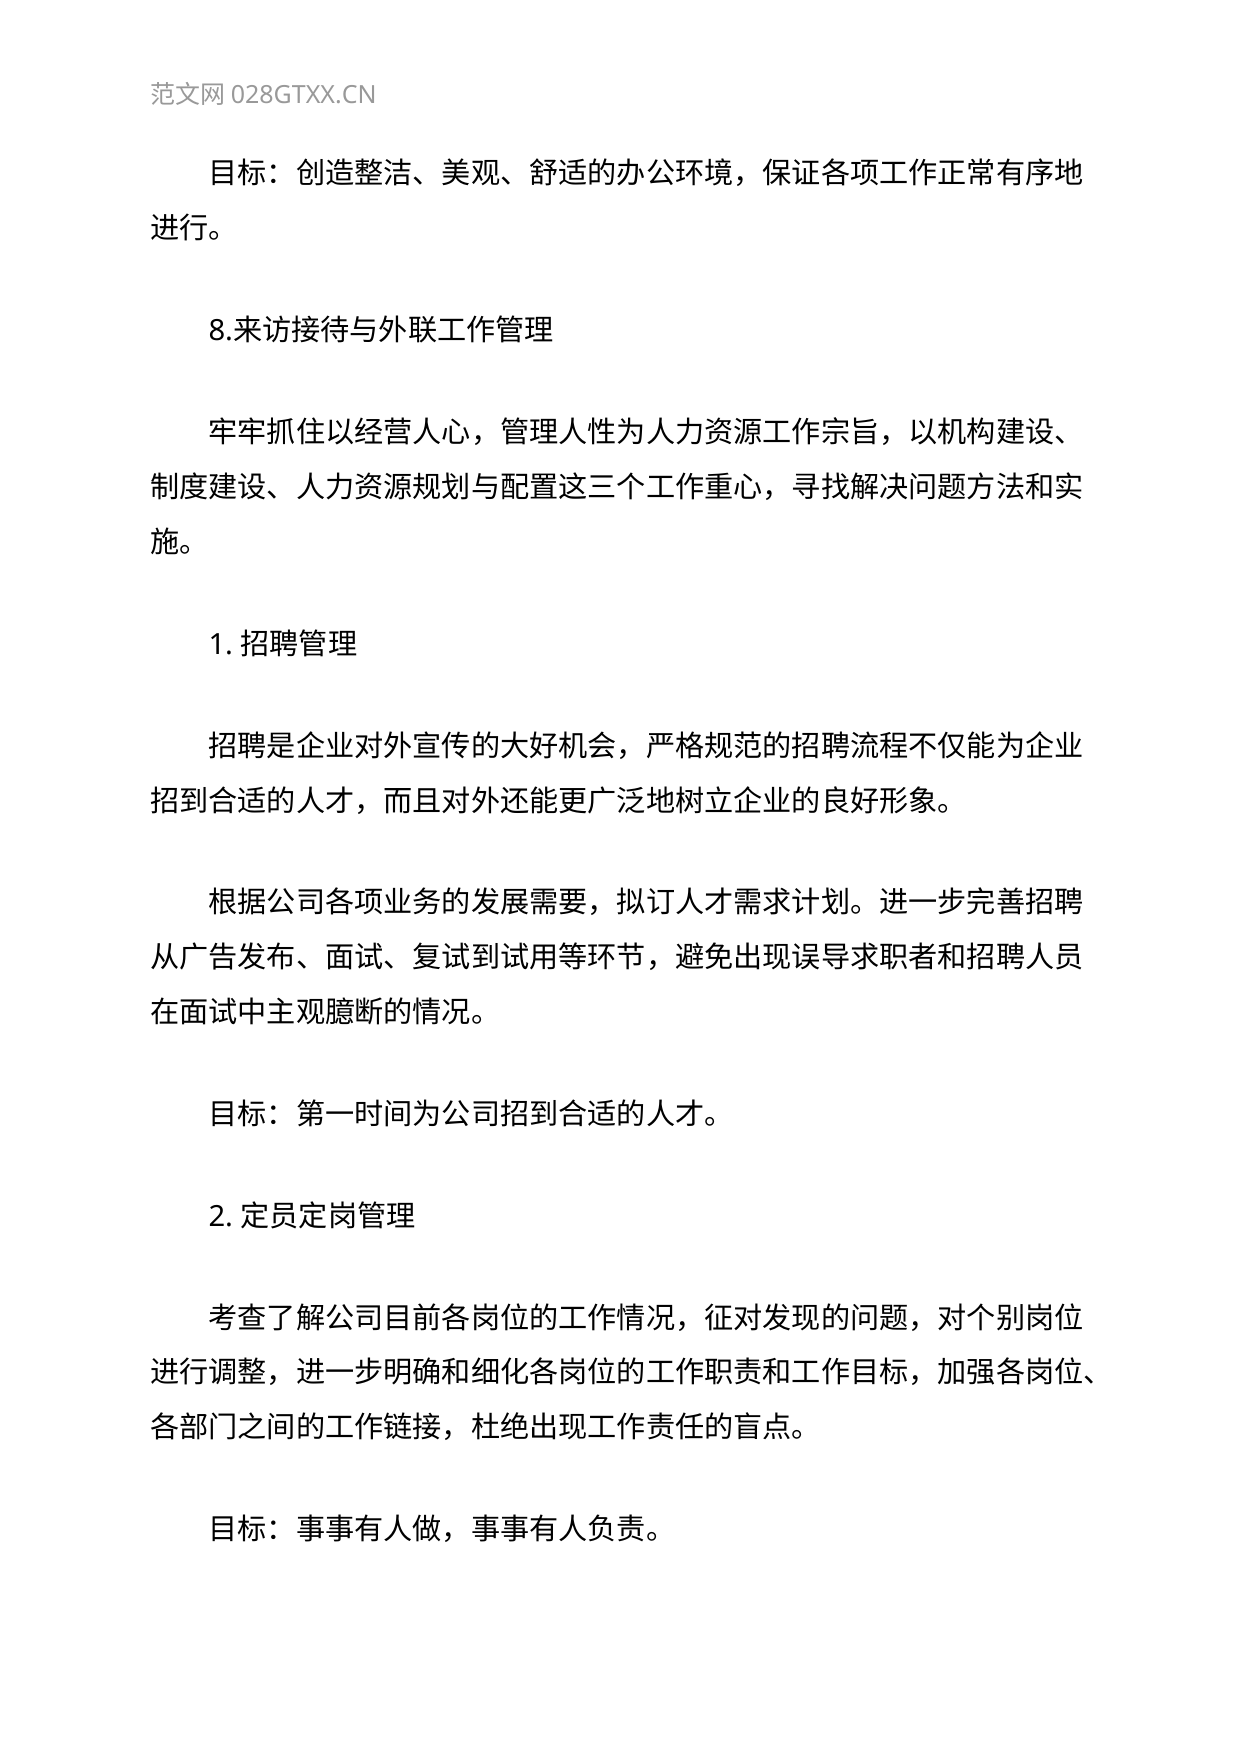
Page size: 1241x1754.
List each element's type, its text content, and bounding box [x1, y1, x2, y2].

text 牢牢抓住以经营人心，管理人性为人力资源工作宗旨，以机构建设、 制度建设、人力资源规划与配置这三个工作重心，寻找解决问题方法和实施。 [150, 409, 1090, 561]
text 目标：创造整洁、美观、舒适的办公环境，保证各项工作正常有序地进行。 [150, 150, 1090, 247]
text 招聘是企业对外宣传的大好机会，严格规范的招聘流程不仅能为企业招到合适的人才，而且对外还能更广泛地树立企业的良好形象。 [150, 722, 1090, 819]
text 考查了解公司目前各岗位的工作情况，征对发现的问题，对个别岗位进行调整，进一步明确和细化各岗位的工作职责和工作目标，加强各岗位、各部门之间的工作链接，杜绝出现工作责任的盲点。 [150, 1294, 1090, 1446]
text 根据公司各项业务的发展需要，拟订人才需求计划。进一步完善招聘从广告发布、面试、复试到试用等环节，避免出现误导求职者和招聘人员在面试中主观臆断的情况。 [150, 879, 1090, 1031]
text 2. 定员定岗管理 [150, 1192, 1090, 1234]
text 目标：第一时间为公司招到合适的人才。 [150, 1090, 1090, 1133]
text 目标：事事有人做，事事有人负责。 [150, 1506, 1090, 1548]
text 1. 招聘管理 [150, 620, 1090, 663]
text 8.来访接待与外联工作管理 [150, 307, 1090, 349]
